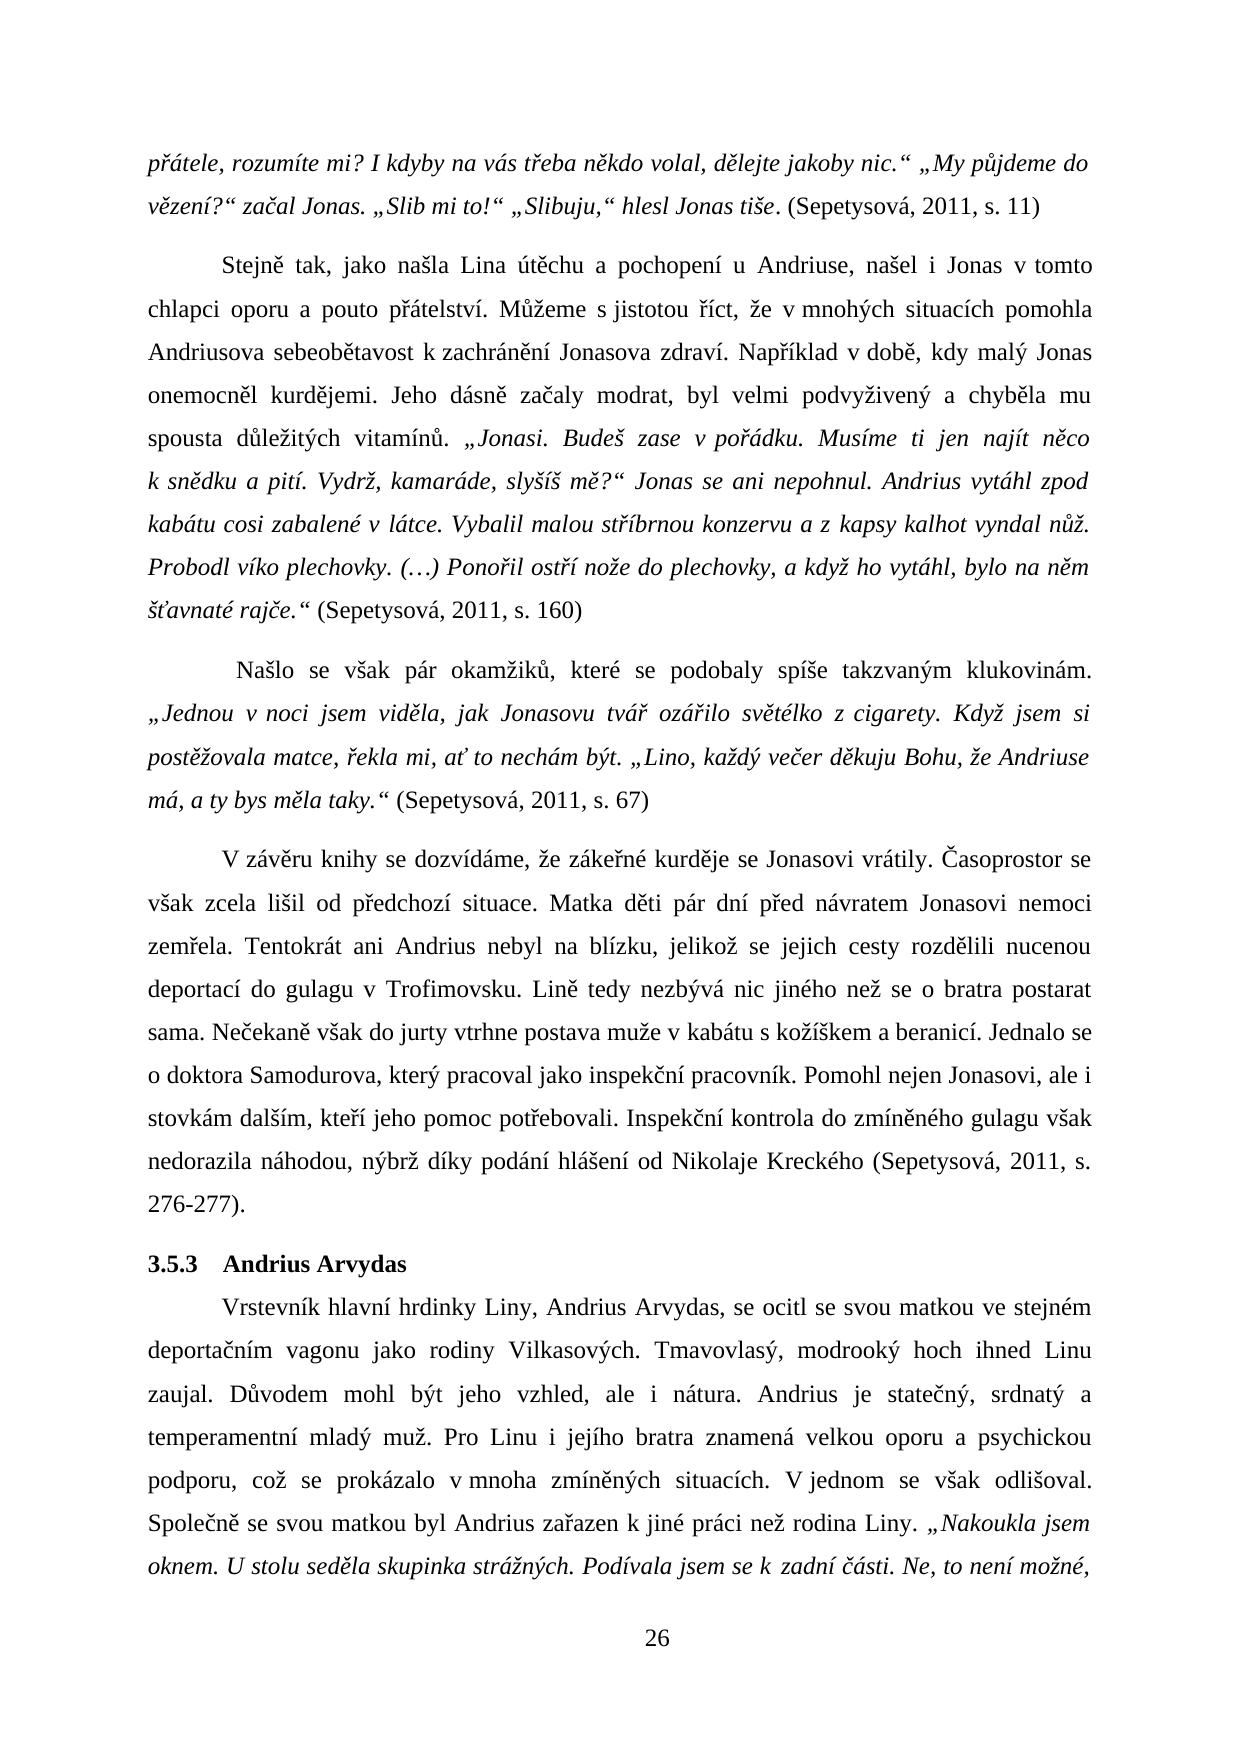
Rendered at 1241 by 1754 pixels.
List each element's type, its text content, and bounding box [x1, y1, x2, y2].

text Stejně tak, jako našla Lina útěchu a pochopení u Andriuse, našel i Jonas v tomto chlapci oporu a pouto přátelství. Můžeme s jistotou říct, že v mnohých situacích pomohla Andriusova sebeobětavost k zachránění Jonasova zdraví. Například v době, kdy malý Jonas onemocněl kurdějemi. Jeho dásně začaly modrat, byl velmi podvyživený a chyběla mu spousta důležitých vitamínů. „Jonasi. Budeš zase v pořádku. Musíme ti jen najít něco k snědku a pití. Vydrž, kamaráde, slyšíš mě?“ Jonas se ani nepohnul. Andrius vytáhl zpod kabátu cosi zabalené v látce. Vybalil malou stříbrnou konzervu a z kapsy kalhot vyndal nůž. Probodl víko plechovky. (…) Ponořil ostří nože do plechovky, a když ho vytáhl, bylo na něm šťavnaté rajče.“ (Sepetysová, 2011, s. 160) [148, 251, 1093, 624]
text V závěru knihy se dozvídáme, že zákeřné kurděje se Jonasovi vrátily. Časoprostor se však zcela lišil od předchozí situace. Matka děti pár dní před návratem Jonasovi nemoci zemřela. Tentokrát ani Andrius nebyl na blízku, jelikož se jejich cesty rozdělili nucenou deportací do gulagu v Trofimovsku. Lině tedy nezbývá nic jiného než se o bratra postarat sama. Nečekaně však do jurty vtrhne postava muže v kabátu s kožíškem a beranicí. Jednalo se o doktora Samodurova, který pracoval jako inspekční pracovník. Pomohl nejen Jonasovi, ale i stovkám dalším, kteří jeho pomoc potřebovali. Inspekční kontrola do zmíněného gulagu však nedorazila náhodou, nýbrž díky podání hlášení od Nikolaje Kreckého (Sepetysová, 2011, s. 276-277). [148, 844, 1093, 1218]
text Našlo se však pár okamžiků, které se podobaly spíše takzvaným klukovinám. „Jednou v noci jsem viděla, jak Jonasovu tvář ozářilo světélko z cigarety. Když jsem si postěžovala matce, řekla mi, ať to nechám být. „Lino, každý večer děkuju Bohu, že Andriuse má, a ty bys měla taky.“ (Sepetysová, 2011, s. 67) [148, 655, 1093, 813]
subtitle Andrius Arvydas [148, 1249, 1093, 1278]
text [148, 1292, 1093, 1580]
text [148, 148, 1093, 219]
